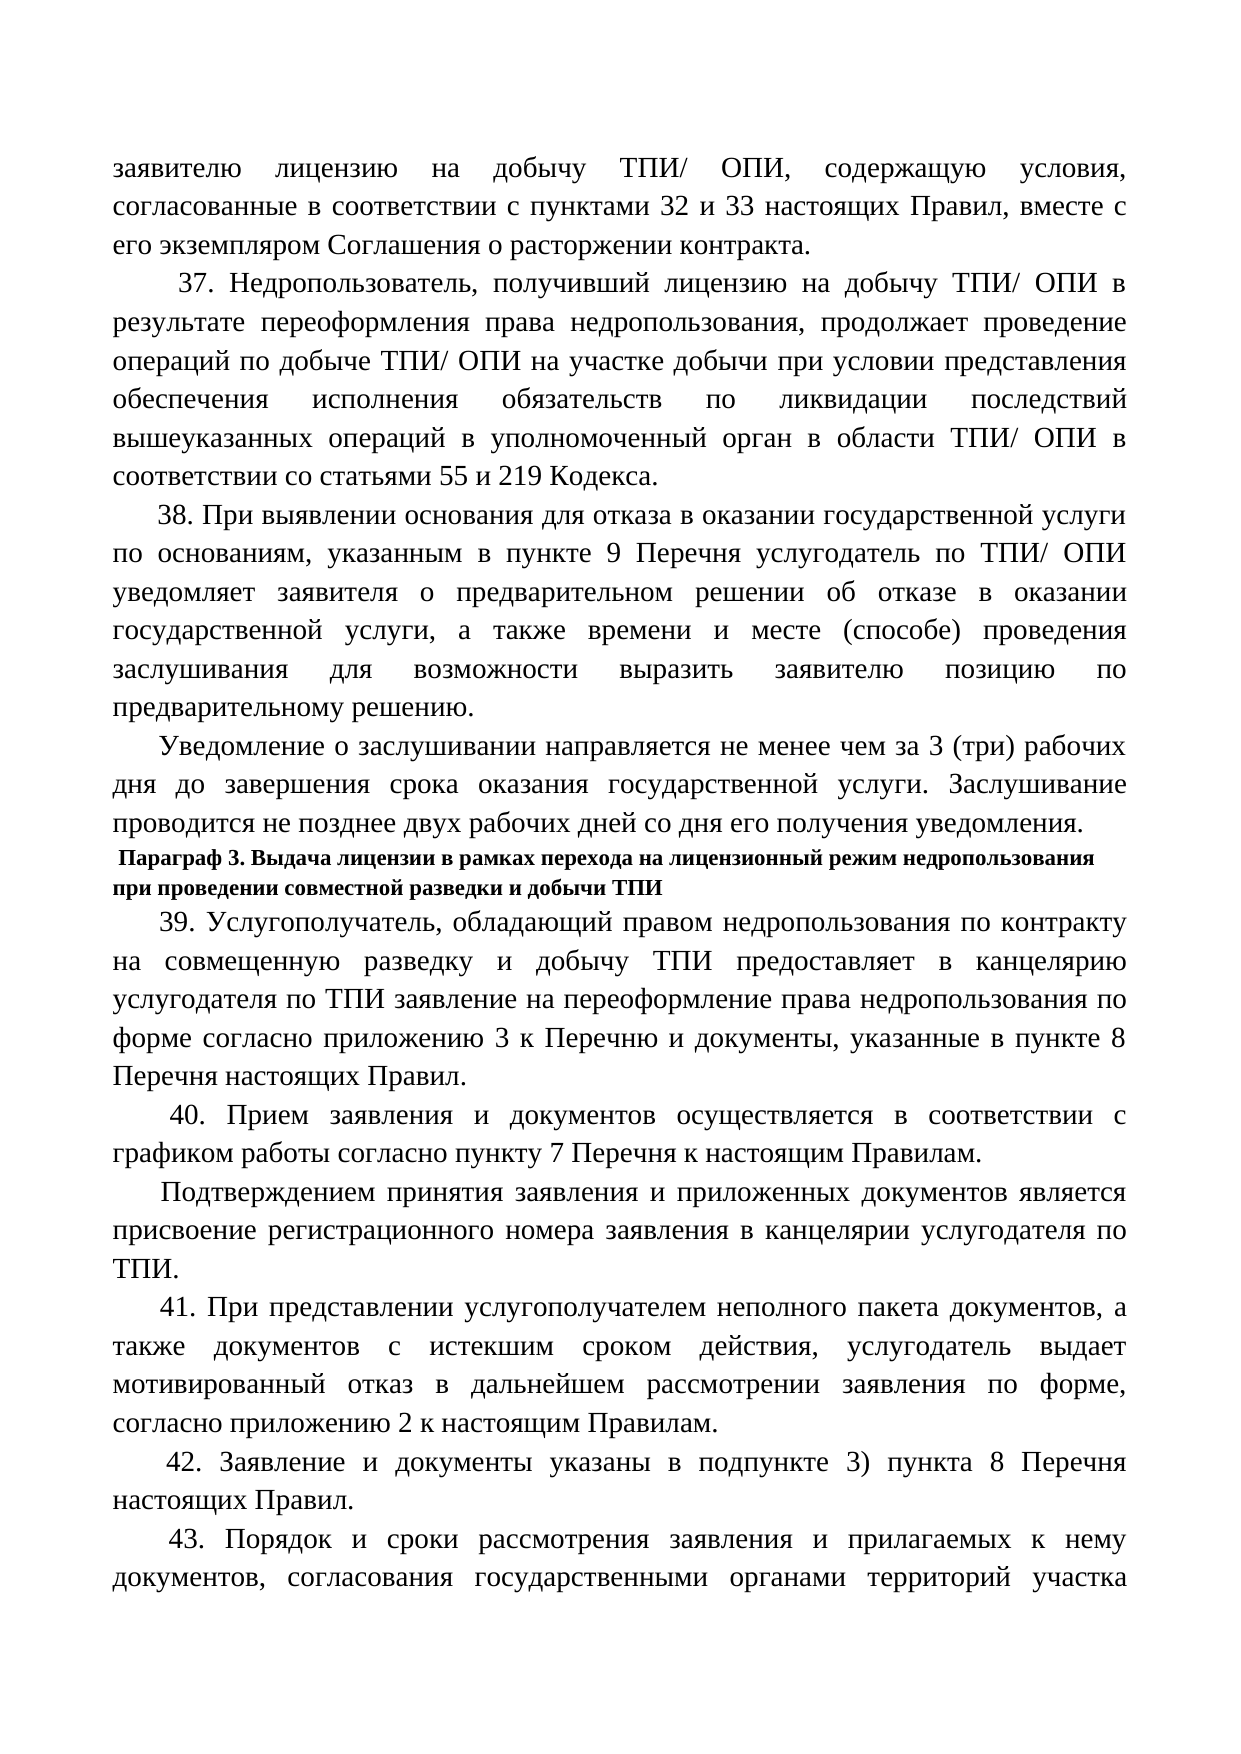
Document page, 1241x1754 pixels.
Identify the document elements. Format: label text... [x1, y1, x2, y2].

text 42. Заявление и документы указаны в подпункте 3) пункта 8 Перечня настоящих Правил. [112, 1444, 1128, 1516]
text Уведомление о заслушивании направляется не менее чем за 3 (три) рабочих дня до завершения срока оказания государственной услуги. Заслушивание проводится не позднее двух рабочих дней со дня его получения уведомления. [112, 728, 1128, 839]
text 37. Недропользователь, получивший лицензию на добычу ТПИ/ ОПИ в результате переоформления права недропользования, продолжает проведение операций по добыче ТПИ/ ОПИ на участке добычи при условии представления обеспечения исполнения обязательств по ликвидации последствий вышеуказанных операций в уполномоченный орган в области ТПИ/ ОПИ в соответствии со статьями 55 и 219 Кодекса. [112, 266, 1128, 492]
text Подтверждением принятия заявления и приложенных документов является присвоение регистрационного номера заявления в канцелярии услугодателя по ТПИ. [112, 1174, 1128, 1284]
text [112, 150, 1128, 261]
text 40. Прием заявления и документов осуществляется в соответствии с графиком работы согласно пункту 7 Перечня к настоящим Правилам. [112, 1097, 1128, 1169]
text 38. При выявлении основания для отказа в оказании государственной услуги по основаниям, указанным в пункте 9 Перечня услугодатель по ТПИ/ ОПИ уведомляет заявителя о предварительном решении об отказе в оказании государственной услуги, а также времени и месте (способе) проведения заслушивания для возможности выразить заявителю позицию по предварительному решению. [112, 497, 1128, 723]
text 41. При представлении услугополучателем неполного пакета документов, а также документов с истекшим сроком действия, услугодатель выдает мотивированный отказ в дальнейшем рассмотрении заявления по форме, согласно приложению 2 к настоящим Правилам. [112, 1289, 1128, 1439]
text 39. Услугополучатель, обладающий правом недропользования по контракту на совмещенную разведку и добычу ТПИ предоставляет в канцелярию услугодателя по ТПИ заявление на переоформление права недропользования по форме согласно приложению 3 к Перечню и документы, указанные в пункте 8 Перечня настоящих Правил. [112, 904, 1128, 1092]
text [112, 1521, 1128, 1593]
text Параграф 3. Выдача лицензии в рамках перехода на лицензионный режим недропользования при проведении совместной разведки и добычи ТПИ [112, 844, 1128, 900]
